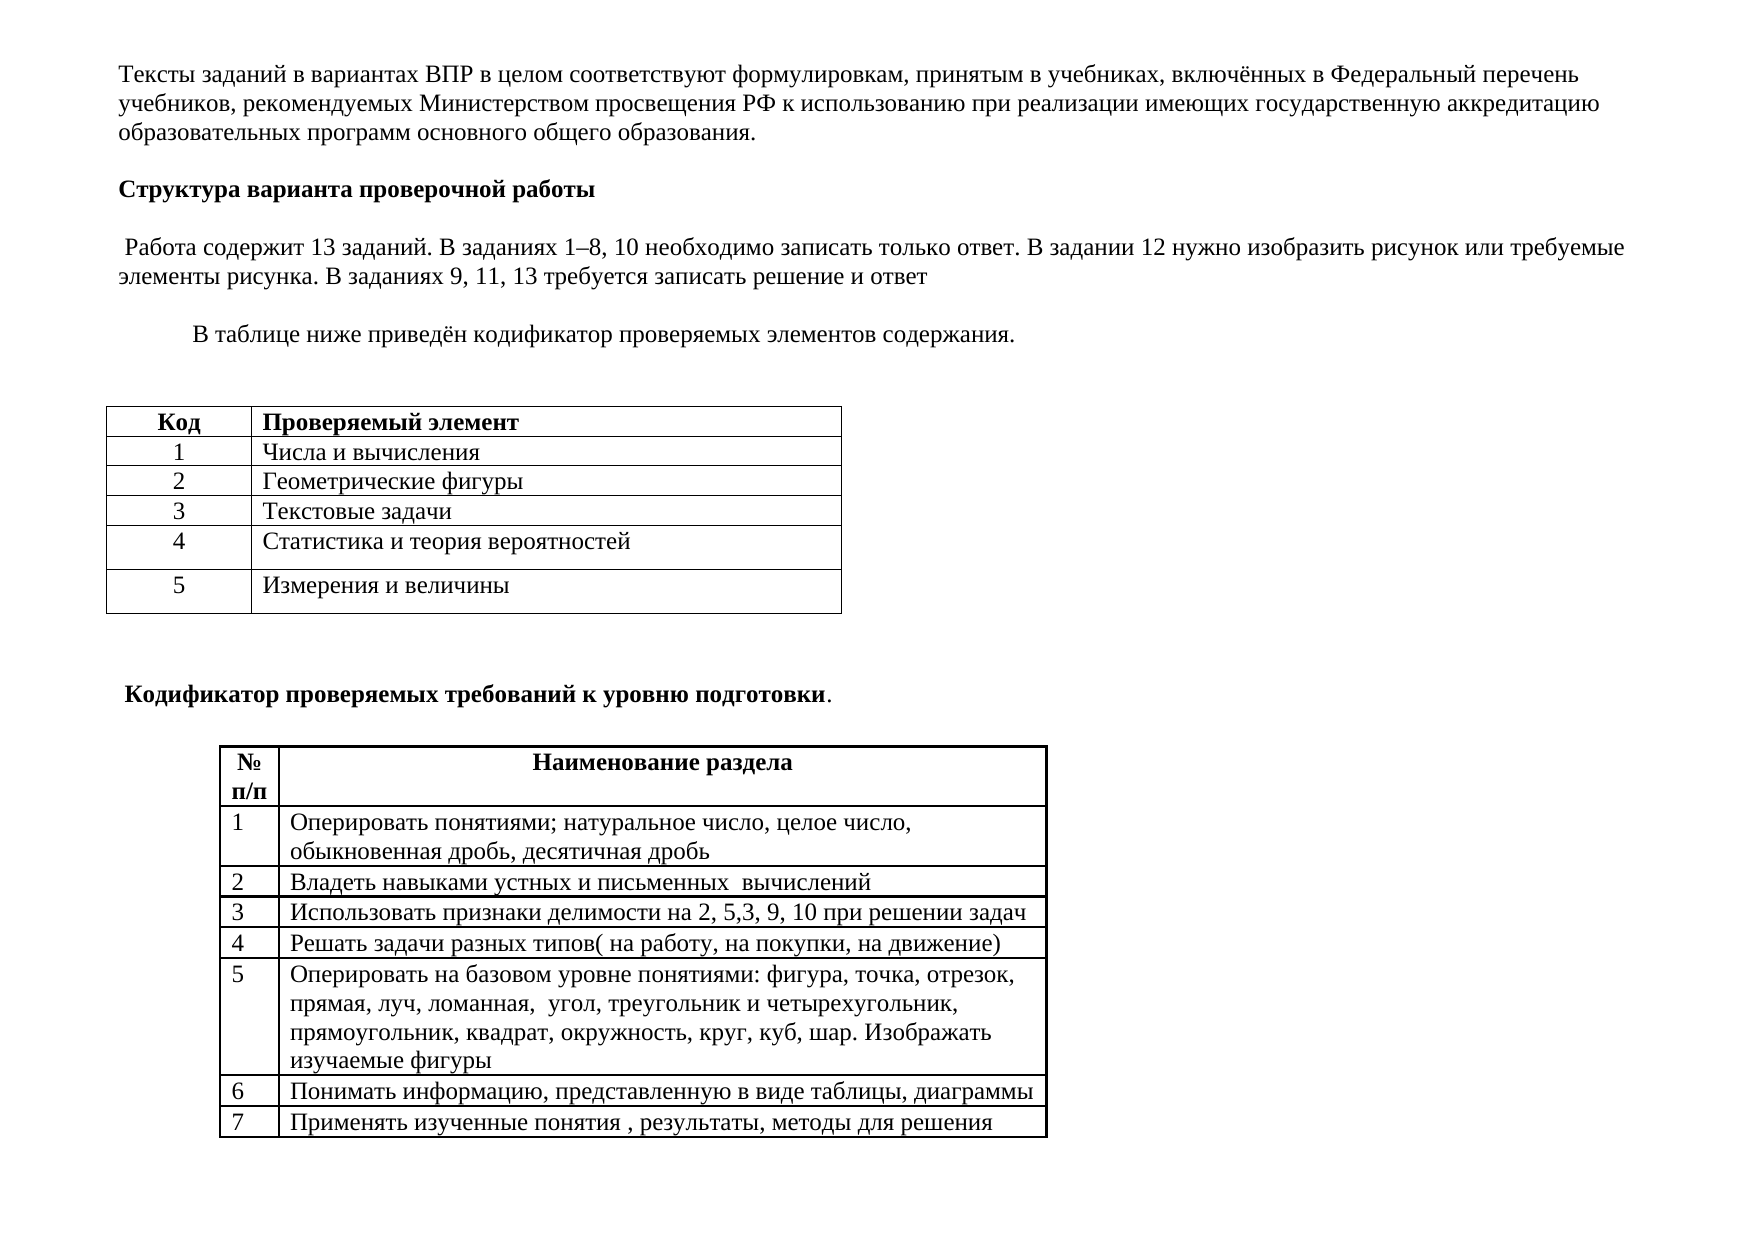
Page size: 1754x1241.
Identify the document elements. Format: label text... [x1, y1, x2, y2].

table_cell 1 [221, 807, 278, 864]
table_cell Статистика и теория вероятностей [252, 526, 841, 569]
table_cell 3 [221, 898, 278, 926]
table_header Наименование раздела [280, 748, 1045, 805]
table_cell Понимать информацию, представленную в виде таблицы, диаграммы [280, 1076, 1045, 1105]
table_cell 3 [107, 496, 251, 525]
table_cell 6 [221, 1076, 278, 1105]
table_cell Оперировать на базовом уровне понятиями: фигура, точка, отрезок, прямая, луч, ломанная, угол, треугольник и четырехугольник, прямоугольник, квадрат, окружность, круг, куб, шар. Изображать изучаемые фигуры [280, 959, 1045, 1074]
text Тексты заданий в вариантах ВПР в целом соответствуют формулировкам, принятым в учебниках, включённых в Федеральный перечень учебников, рекомендуемых Министерством просвещения РФ к использованию при реализации имеющих государственную аккредитацию образовательных программ основного общего образования. [118, 59, 1636, 145]
table_cell Числа и вычисления [252, 437, 841, 465]
table_cell 4 [221, 928, 278, 957]
table_cell Геометрические фигуры [252, 466, 841, 495]
table_cell Оперировать понятиями; натуральное число, целое число, обыкновенная дробь, десятичная дробь [280, 807, 1045, 864]
text Работа содержит 13 заданий. В заданиях 1–8, 10 необходимо записать только ответ. В задании 12 нужно изобразить рисунок или требуемые элементы рисунка. В заданиях 9, 11, 13 требуется записать решение и ответ [118, 232, 1636, 290]
table_cell Измерения и величины [252, 570, 841, 613]
table_cell Владеть навыками устных и письменных вычислений [280, 867, 1045, 895]
table_cell 7 [221, 1107, 278, 1136]
table_cell Решать задачи разных типов( на работу, на покупки, на движение) [280, 928, 1045, 957]
text Кодификатор проверяемых требований к уровню подготовки. [118, 679, 1636, 708]
table_cell 2 [107, 466, 251, 495]
text В таблице ниже приведён кодификатор проверяемых элементов содержания. [118, 319, 1636, 348]
table_header Проверяемый элемент [252, 407, 841, 436]
text Структура варианта проверочной работы [118, 174, 1636, 203]
table_cell Использовать признаки делимости на 2, 5,3, 9, 10 при решении задач [280, 898, 1045, 926]
table_cell 2 [221, 867, 278, 895]
table_cell 1 [107, 437, 251, 465]
table_header Код [107, 407, 251, 436]
table_cell 5 [221, 959, 278, 1074]
table_header № п/п [221, 748, 278, 805]
table_cell 5 [107, 570, 251, 613]
table_cell 4 [107, 526, 251, 569]
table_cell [280, 1107, 1045, 1136]
table_cell Текстовые задачи [252, 496, 841, 525]
